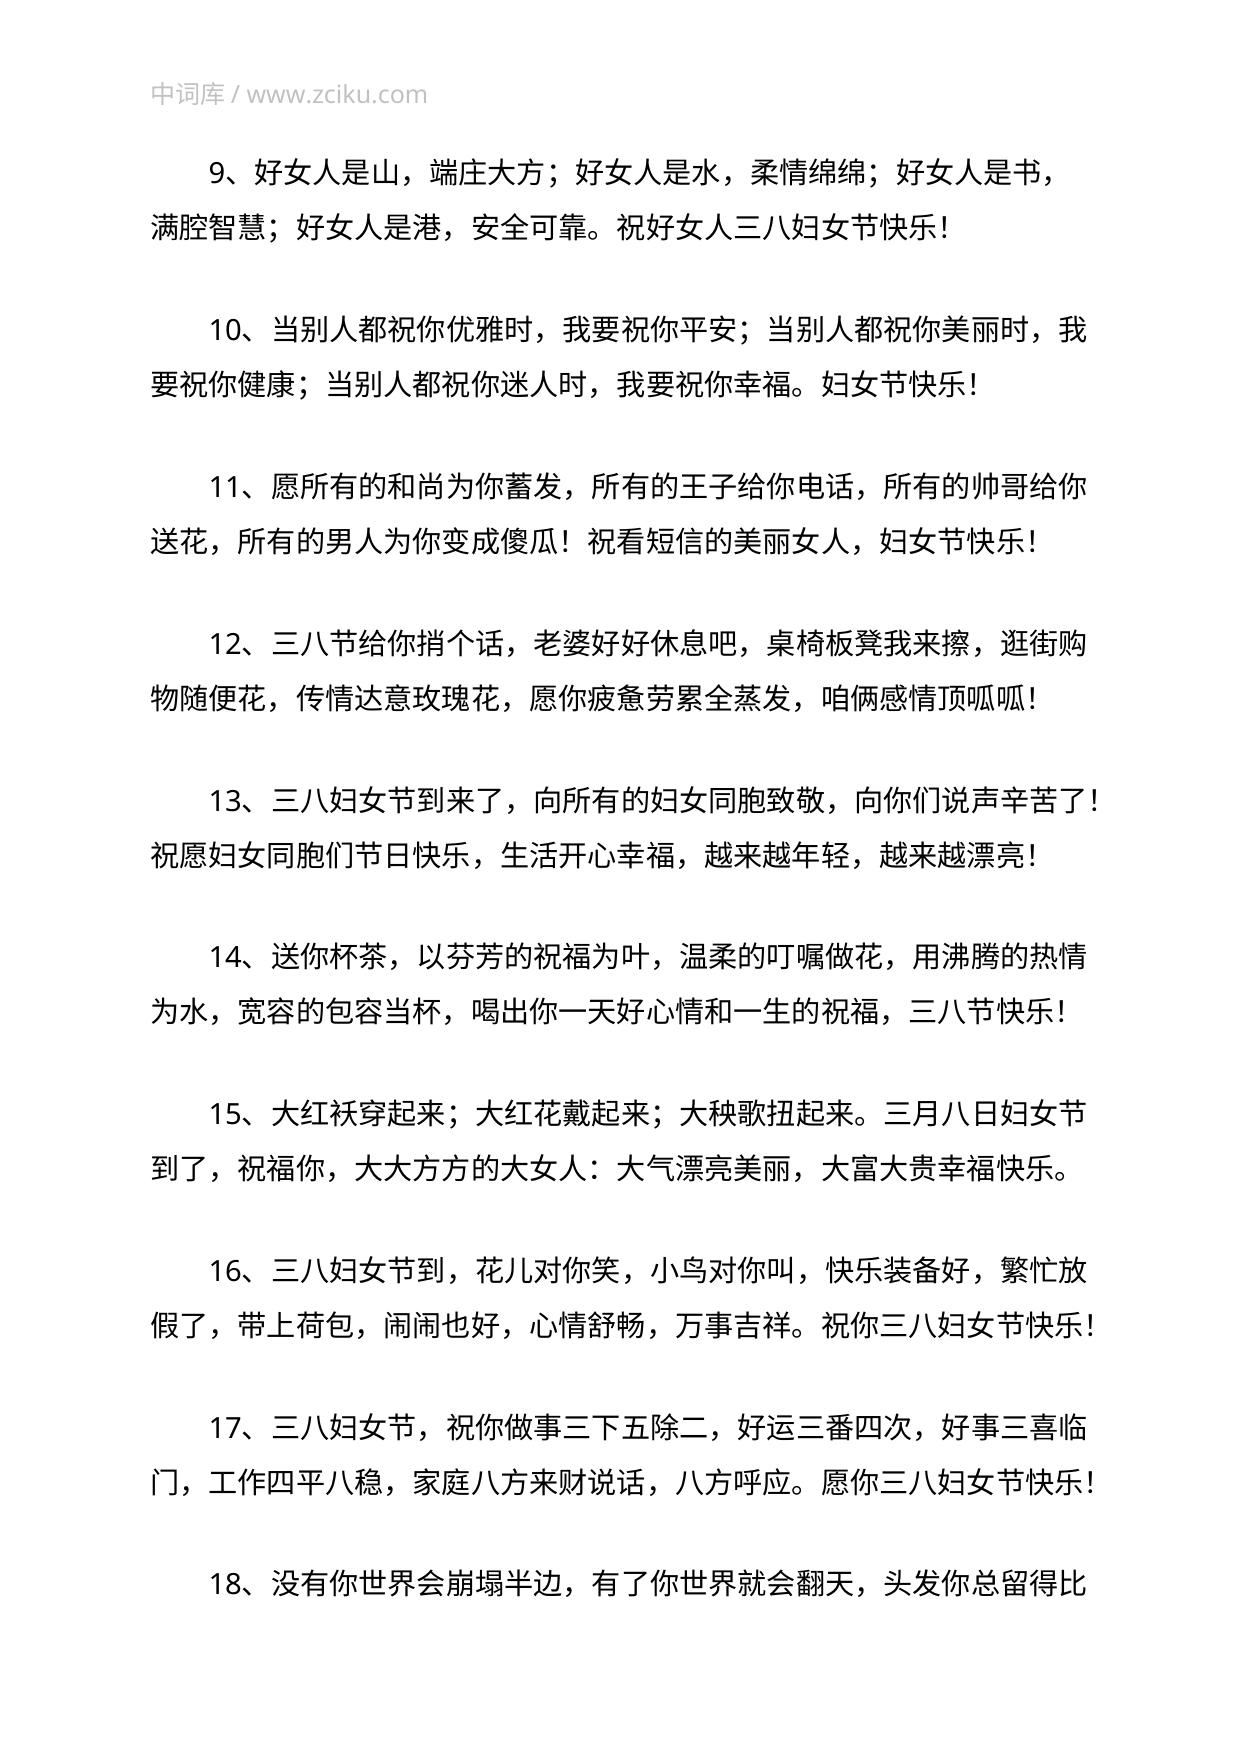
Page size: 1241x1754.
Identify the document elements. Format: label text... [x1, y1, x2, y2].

text 12、三八节给你捎个话，老婆好好休息吧，桌椅板凳我来擦，逛街购物随便花，传情达意玫瑰花，愿你疲惫劳累全蒸发，咱俩感情顶呱呱！ [150, 620, 1090, 718]
text 14、送你杯茶，以芬芳的祝福为叶，温柔的叮嘱做花，用沸腾的热情为水，宽容的包容当杯，喝出你一天好心情和一生的祝福，三八节快乐！ [150, 934, 1090, 1031]
text 10、当别人都祝你优雅时，我要祝你平安；当别人都祝你美丽时，我要祝你健康；当别人都祝你迷人时，我要祝你幸福。妇女节快乐！ [150, 307, 1090, 404]
text 9、好女人是山，端庄大方；好女人是水，柔情绵绵；好女人是书，满腔智慧；好女人是港，安全可靠。祝好女人三八妇女节快乐！ [150, 150, 1090, 247]
text 16、三八妇女节到，花儿对你笑，小鸟对你叫，快乐装备好，繁忙放假了，带上荷包，闹闹也好，心情舒畅，万事吉祥。祝你三八妇女节快乐！ [150, 1247, 1090, 1345]
text 15、大红袄穿起来；大红花戴起来；大秧歌扭起来。三月八日妇女节到了，祝福你，大大方方的大女人：大气漂亮美丽，大富大贵幸福快乐。 [150, 1091, 1090, 1188]
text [150, 1561, 1090, 1603]
text 17、三八妇女节，祝你做事三下五除二，好运三番四次，好事三喜临门，工作四平八稳，家庭八方来财说话，八方呼应。愿你三八妇女节快乐！ [150, 1404, 1090, 1501]
text 13、三八妇女节到来了，向所有的妇女同胞致敬，向你们说声辛苦了！祝愿妇女同胞们节日快乐，生活开心幸福，越来越年轻，越来越漂亮！ [150, 777, 1090, 874]
text 11、愿所有的和尚为你蓄发，所有的王子给你电话，所有的帅哥给你送花，所有的男人为你变成傻瓜！祝看短信的美丽女人，妇女节快乐！ [150, 463, 1090, 561]
